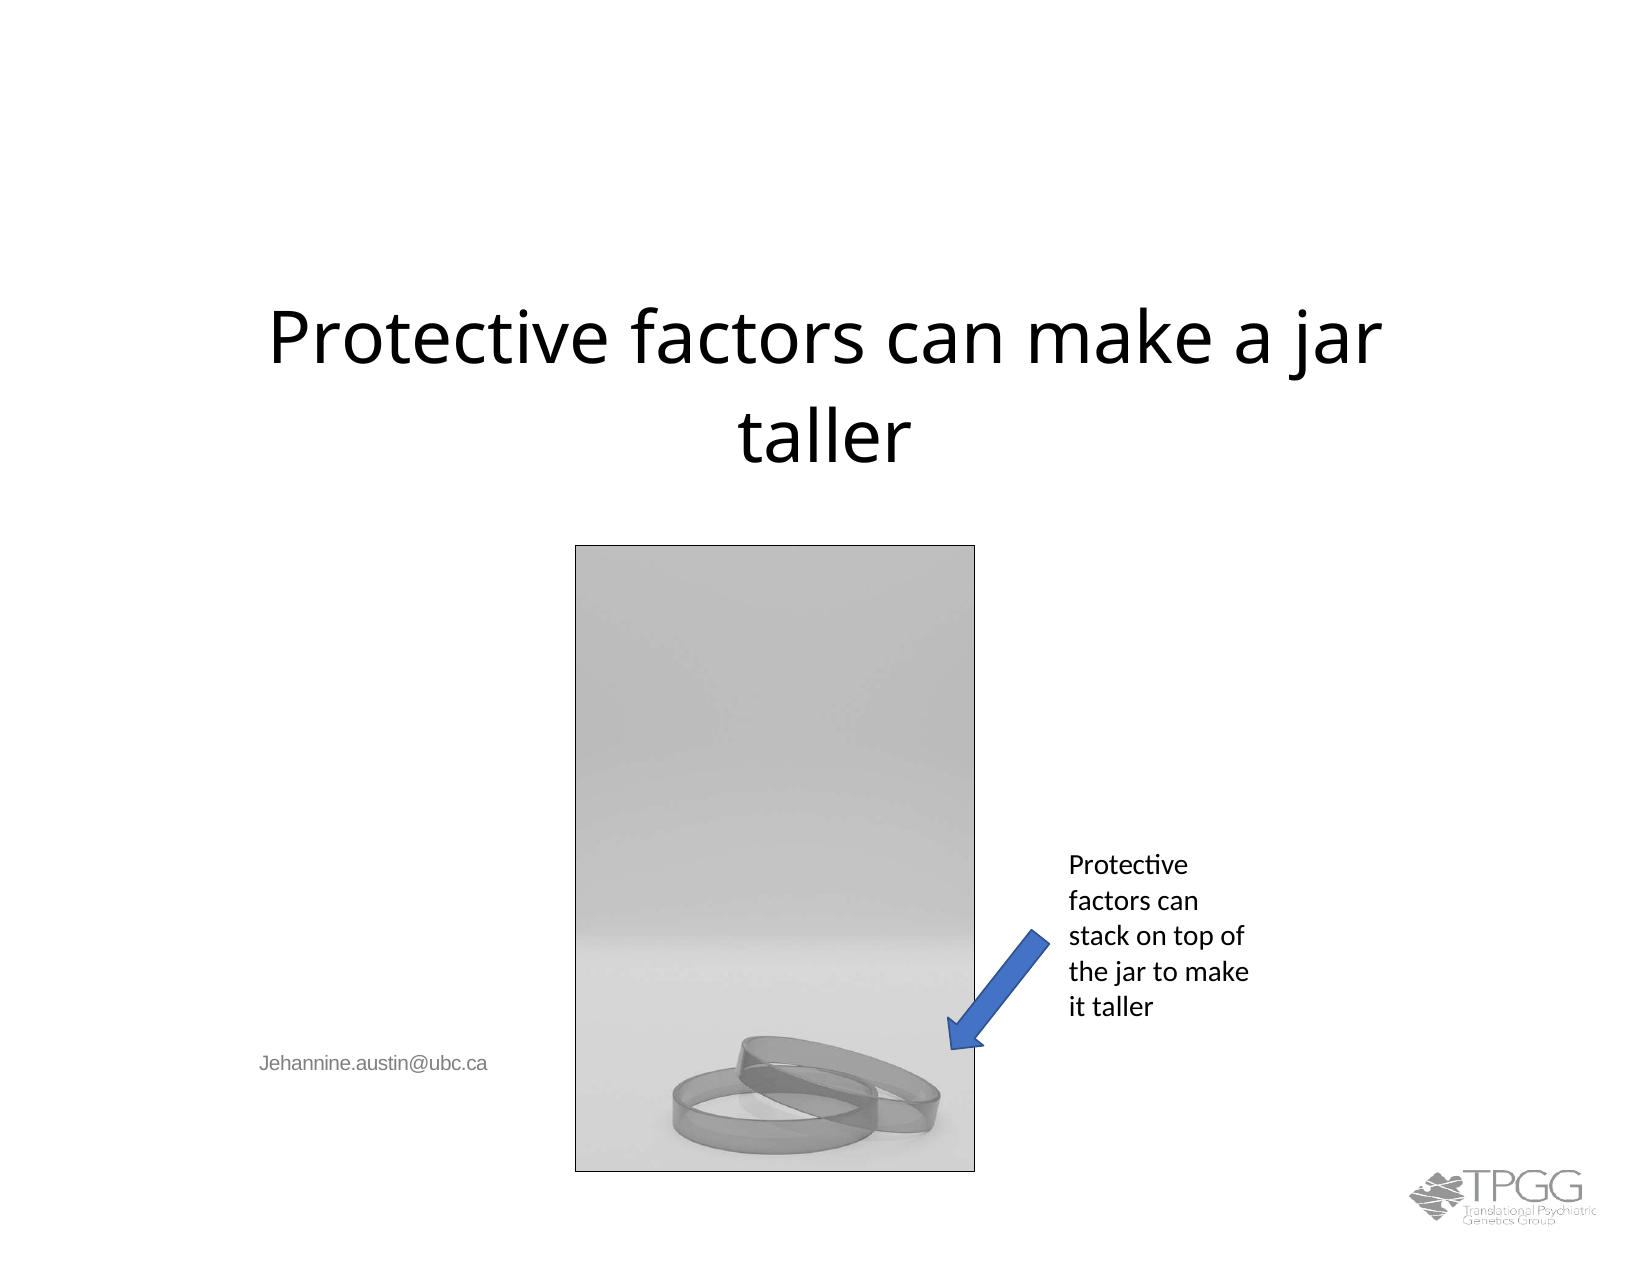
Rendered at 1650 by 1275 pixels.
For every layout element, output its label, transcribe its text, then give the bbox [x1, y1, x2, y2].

text Protective factors can make a jar taller [263, 286, 1387, 484]
text Protective factors can stack on top of the jar to make it taller [1069, 846, 1258, 1024]
picture [1408, 1170, 1597, 1227]
picture [576, 546, 974, 1171]
